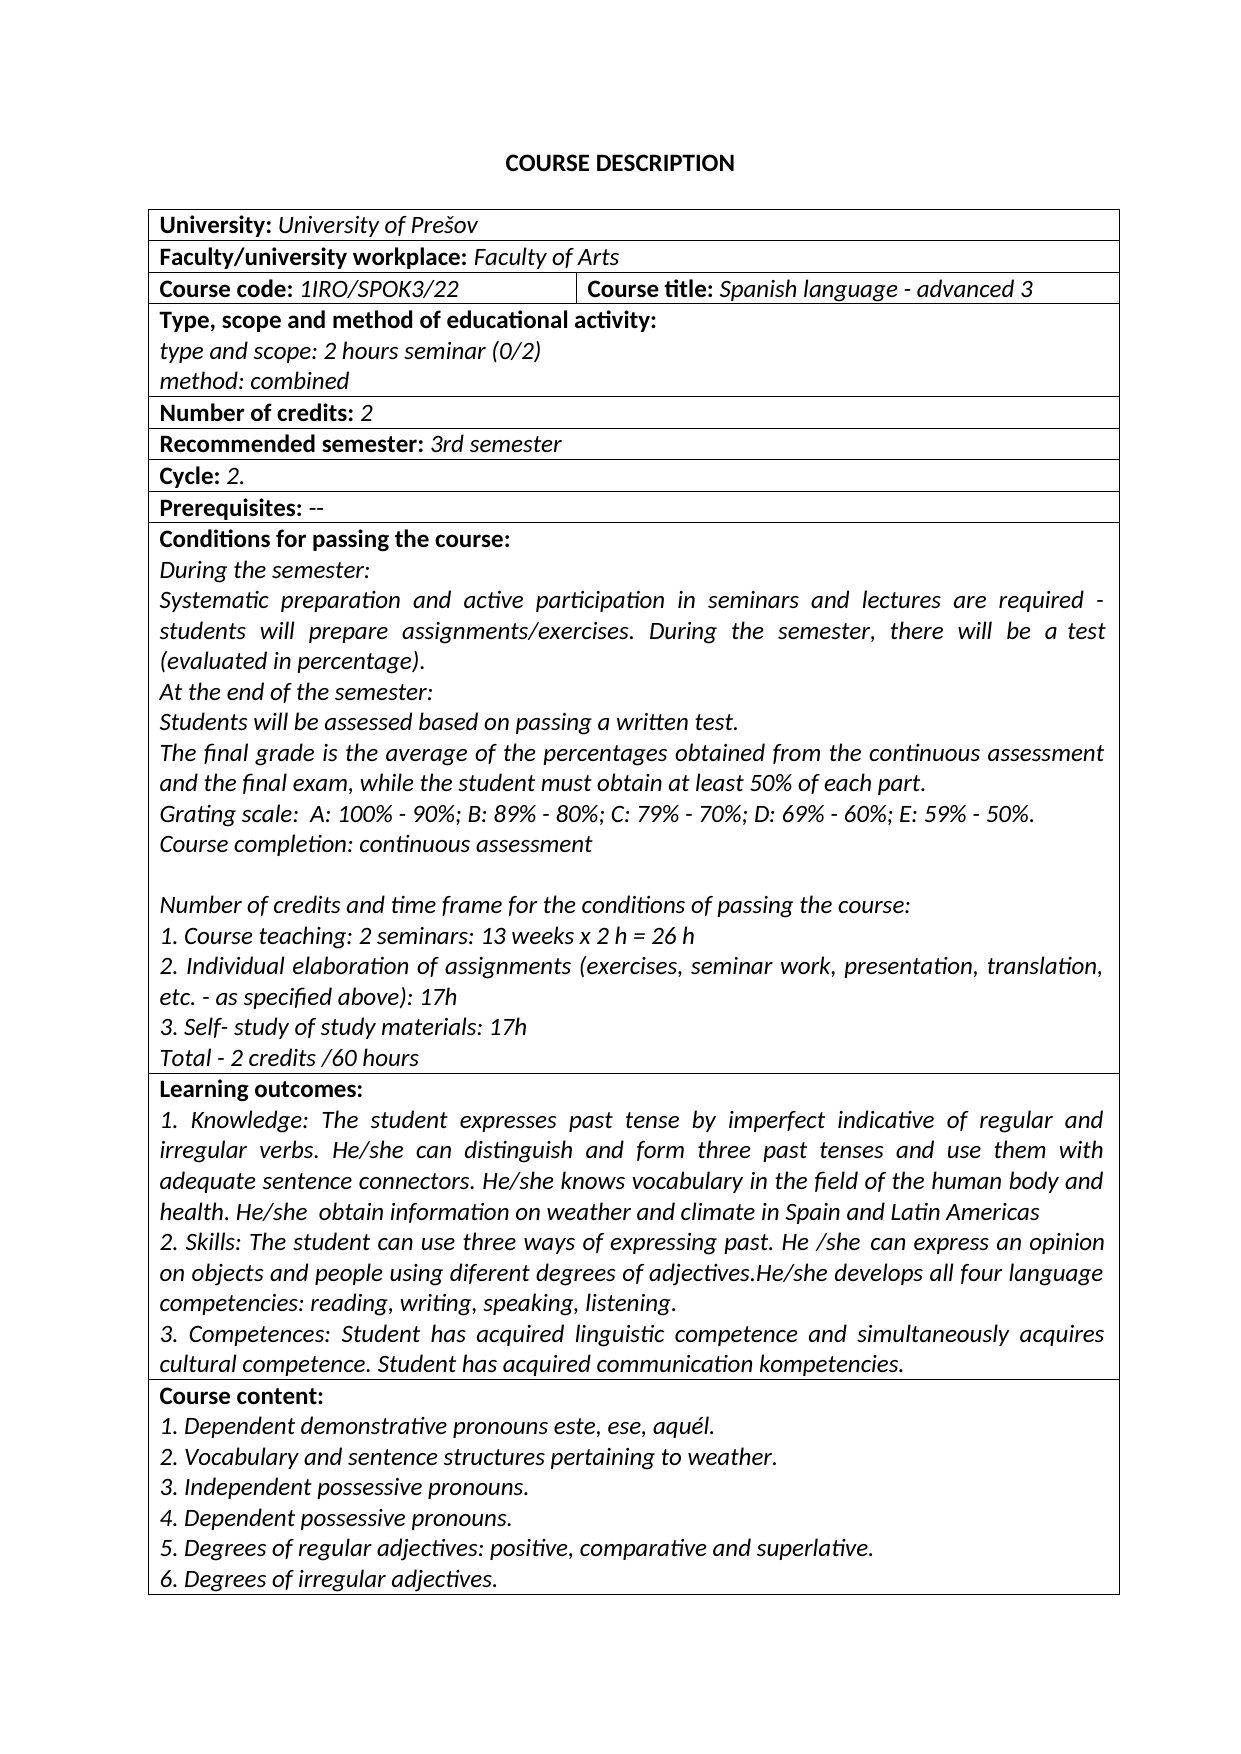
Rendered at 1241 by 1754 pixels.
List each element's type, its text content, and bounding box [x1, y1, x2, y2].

text COURSE DESCRIPTION [148, 148, 1093, 178]
table_cell Prerequisites: -- [149, 492, 1119, 522]
table_cell Course title: Spanish language - advanced 3 [577, 273, 1119, 303]
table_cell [149, 1380, 1119, 1593]
table_cell Recommended semester: 3rd semester [149, 429, 1119, 459]
table_cell Conditions for passing the course: During the semester: Systematic preparation and active participation in seminars and lectures are required - students will prepare assignments/exercises. During the semester, there will be a test (evaluated in percentage). At the end of the semester: Students will be assessed based on passing a written test. The final grade is the average of the percentages obtained from the continuous assessment and the final exam, while the student must obtain at least 50% of each part. Grating scale: A: 100% - 90%; B: 89% - 80%; C: 79% - 70%; D: 69% - 60%; E: 59% - 50%. Course completion: continuous assessment Number of credits and time frame for the conditions of passing the course: 1. Course teaching: 2 seminars: 13 weeks x 2 h = 26 h 2. Individual elaboration of assignments (exercises, seminar work, presentation, translation, etc. - as specified above): 17h 3. Self- study of study materials: 17h Total - 2 credits /60 hours [149, 523, 1119, 1073]
table_cell Faculty/university workplace: [149, 241, 1119, 272]
table_cell Type, scope and method of educational activity: type and scope: 2 hours seminar (0/2) method: combined [149, 304, 1119, 396]
table_header University: University of Prešov [149, 210, 1119, 240]
table_cell Learning outcomes: 1. Knowledge: The student expresses past tense by imperfect indicative of regular and irregular verbs. He/she can distinguish and form three past tenses and use them with adequate sentence connectors. He/she knows vocabulary in the field of the human body and health. He/she obtain information on weather and climate in Spain and Latin Americas 2. Skills: The student can use three ways of expressing past. He /she can express an opinion on objects and people using diferent degrees of adjectives.He/she develops all four language competencies: reading, writing, speaking, listening. 3. Competences: Student has acquired linguistic competence and simultaneously acquires cultural competence. Student has acquired communication kompetencies. [149, 1074, 1119, 1379]
table_cell Course code: 1IRO/SPOK3/22 [149, 273, 576, 303]
table_cell Number of credits: 2 [149, 397, 1119, 427]
table_cell Cycle: 2. [149, 460, 1119, 491]
